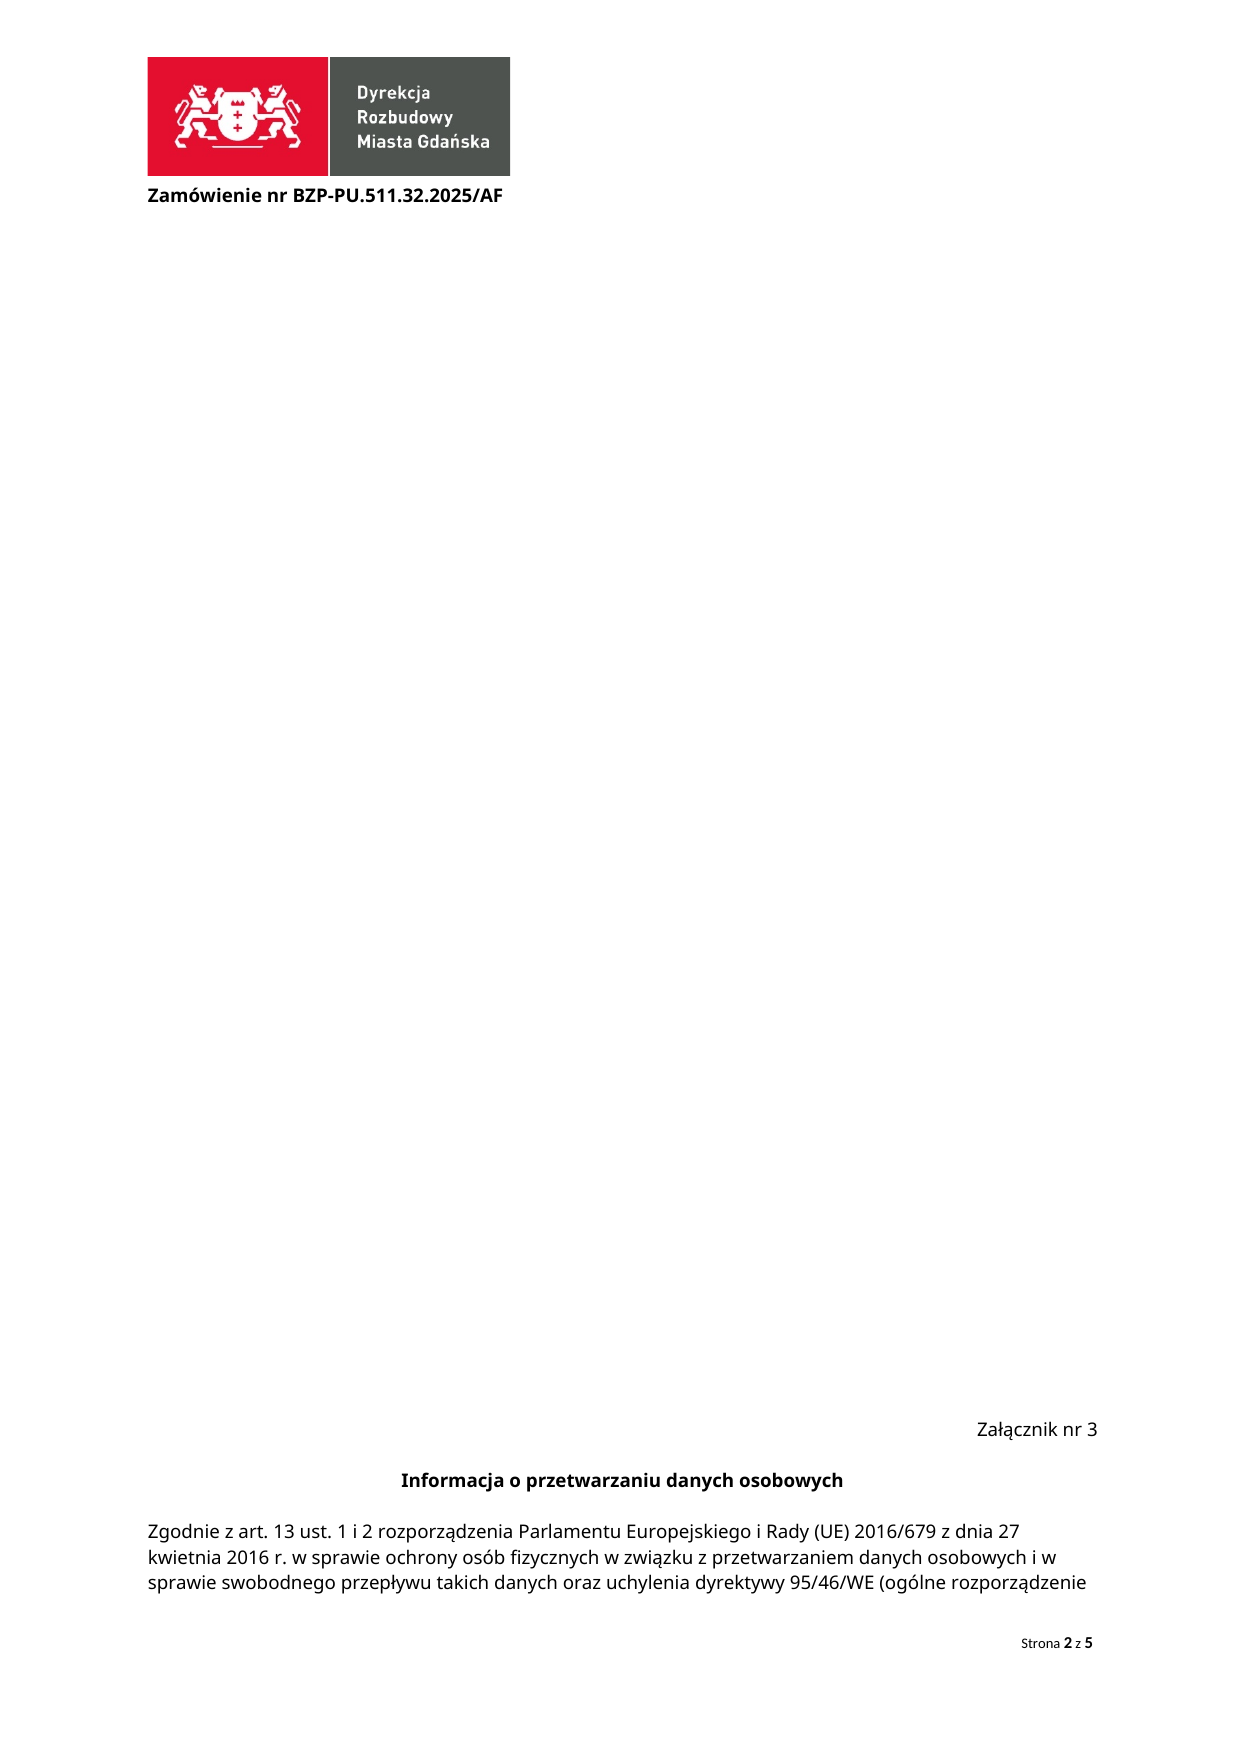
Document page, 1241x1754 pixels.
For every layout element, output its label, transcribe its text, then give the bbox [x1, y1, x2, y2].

picture [147, 57, 511, 176]
text Załącznik nr 3 [148, 1416, 1097, 1442]
text Informacja o przetwarzaniu danych osobowych [148, 1467, 1097, 1493]
